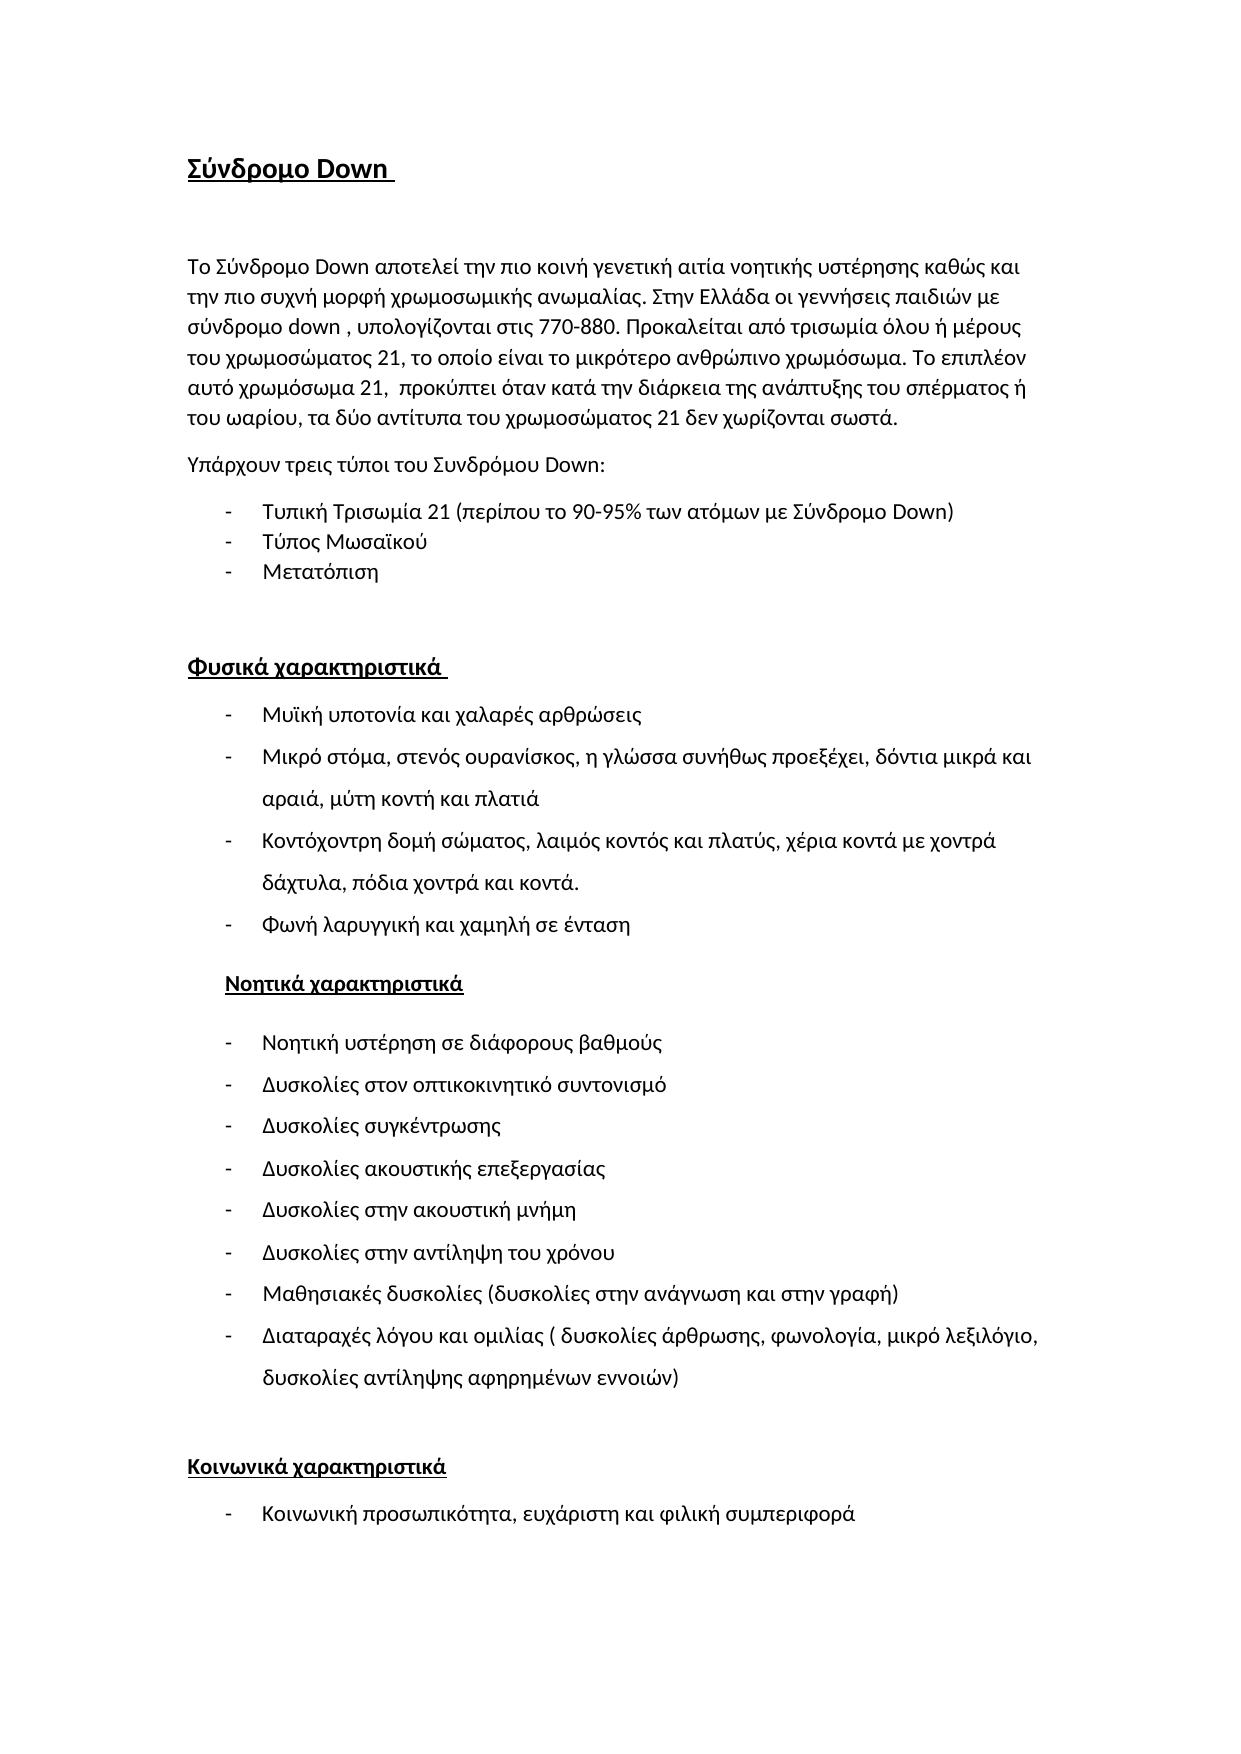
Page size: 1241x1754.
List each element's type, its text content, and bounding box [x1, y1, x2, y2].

text Φυσικά χαρακτηριστικά [187, 651, 1053, 681]
text Υπάρχουν τρεις τύποι του Συνδρόμου Down: [187, 450, 1053, 478]
list Νοητική υστέρηση σε διάφορους βαθμούς [225, 1028, 1053, 1056]
text Κοινωνικά χαρακτηριστικά [187, 1452, 1053, 1480]
list Μετατόπιση [225, 557, 1053, 585]
list Δυσκολίες στον οπτικοκινητικό συντονισμό [225, 1070, 1053, 1098]
list Μαθησιακές δυσκολίες (δυσκολίες στην ανάγνωση και στην γραφή) [225, 1279, 1053, 1308]
list Φωνή λαρυγγική και χαμηλή σε ένταση [225, 910, 1053, 938]
list Τύπος Μωσαϊκού [225, 527, 1053, 555]
list Κοινωνική προσωπικότητα, ευχάριστη και φιλική συμπεριφορά [225, 1499, 1053, 1527]
list Μυϊκή υποτονία και χαλαρές αρθρώσεις [225, 701, 1053, 728]
list Τυπική Τρισωμία 21 (περίπου το 90-95% των ατόμων με Σύνδρομο Down) [225, 497, 1053, 525]
list Μικρό στόμα, στενός ουρανίσκος, η γλώσσα συνήθως προεξέχει, δόντια μικρά και αραιά, μύτη κοντή και πλατιά [225, 742, 1053, 812]
text Το Σύνδρομο Down αποτελεί την πιο κοινή γενετική αιτία νοητικής υστέρησης καθώς και την πιο συχνή μορφή χρωμοσωμικής ανωμαλίας. Στην Ελλάδα οι γεννήσεις παιδιών με σύνδρομο down , υπολογίζονται στις 770-880. Προκαλείται από τρισωμία όλου ή μέρους του χρωμοσώματος 21, το οποίο είναι το μικρότερο ανθρώπινο χρωμόσωμα. Το επιπλέον αυτό χρωμόσωμα 21, προκύπτει όταν κατά την διάρκεια της ανάπτυξης του σπέρματος ή του ωαρίου, τα δύο αντίτυπα του χρωμοσώματος 21 δεν χωρίζονται σωστά. [187, 252, 1053, 431]
list Δυσκολίες ακουστικής επεξεργασίας [225, 1154, 1053, 1182]
list Κοντόχοντρη δομή σώματος, λαιμός κοντός και πλατύς, χέρια κοντά με χοντρά δάχτυλα, πόδια χοντρά και κοντά. [225, 826, 1053, 896]
list Διαταραχές λόγου και ομιλίας ( δυσκολίες άρθρωσης, φωνολογία, μικρό λεξιλόγιο, δυσκολίες αντίληψης αφηρημένων εννοιών) [225, 1322, 1053, 1392]
text Σύνδρομο Down [187, 150, 1053, 186]
list Δυσκολίες στην ακουστική μνήμη [225, 1196, 1053, 1224]
text Νοητικά χαρακτηριστικά [225, 969, 1053, 997]
list Δυσκολίες συγκέντρωσης [225, 1112, 1053, 1140]
list Δυσκολίες στην αντίληψη του χρόνου [225, 1238, 1053, 1266]
